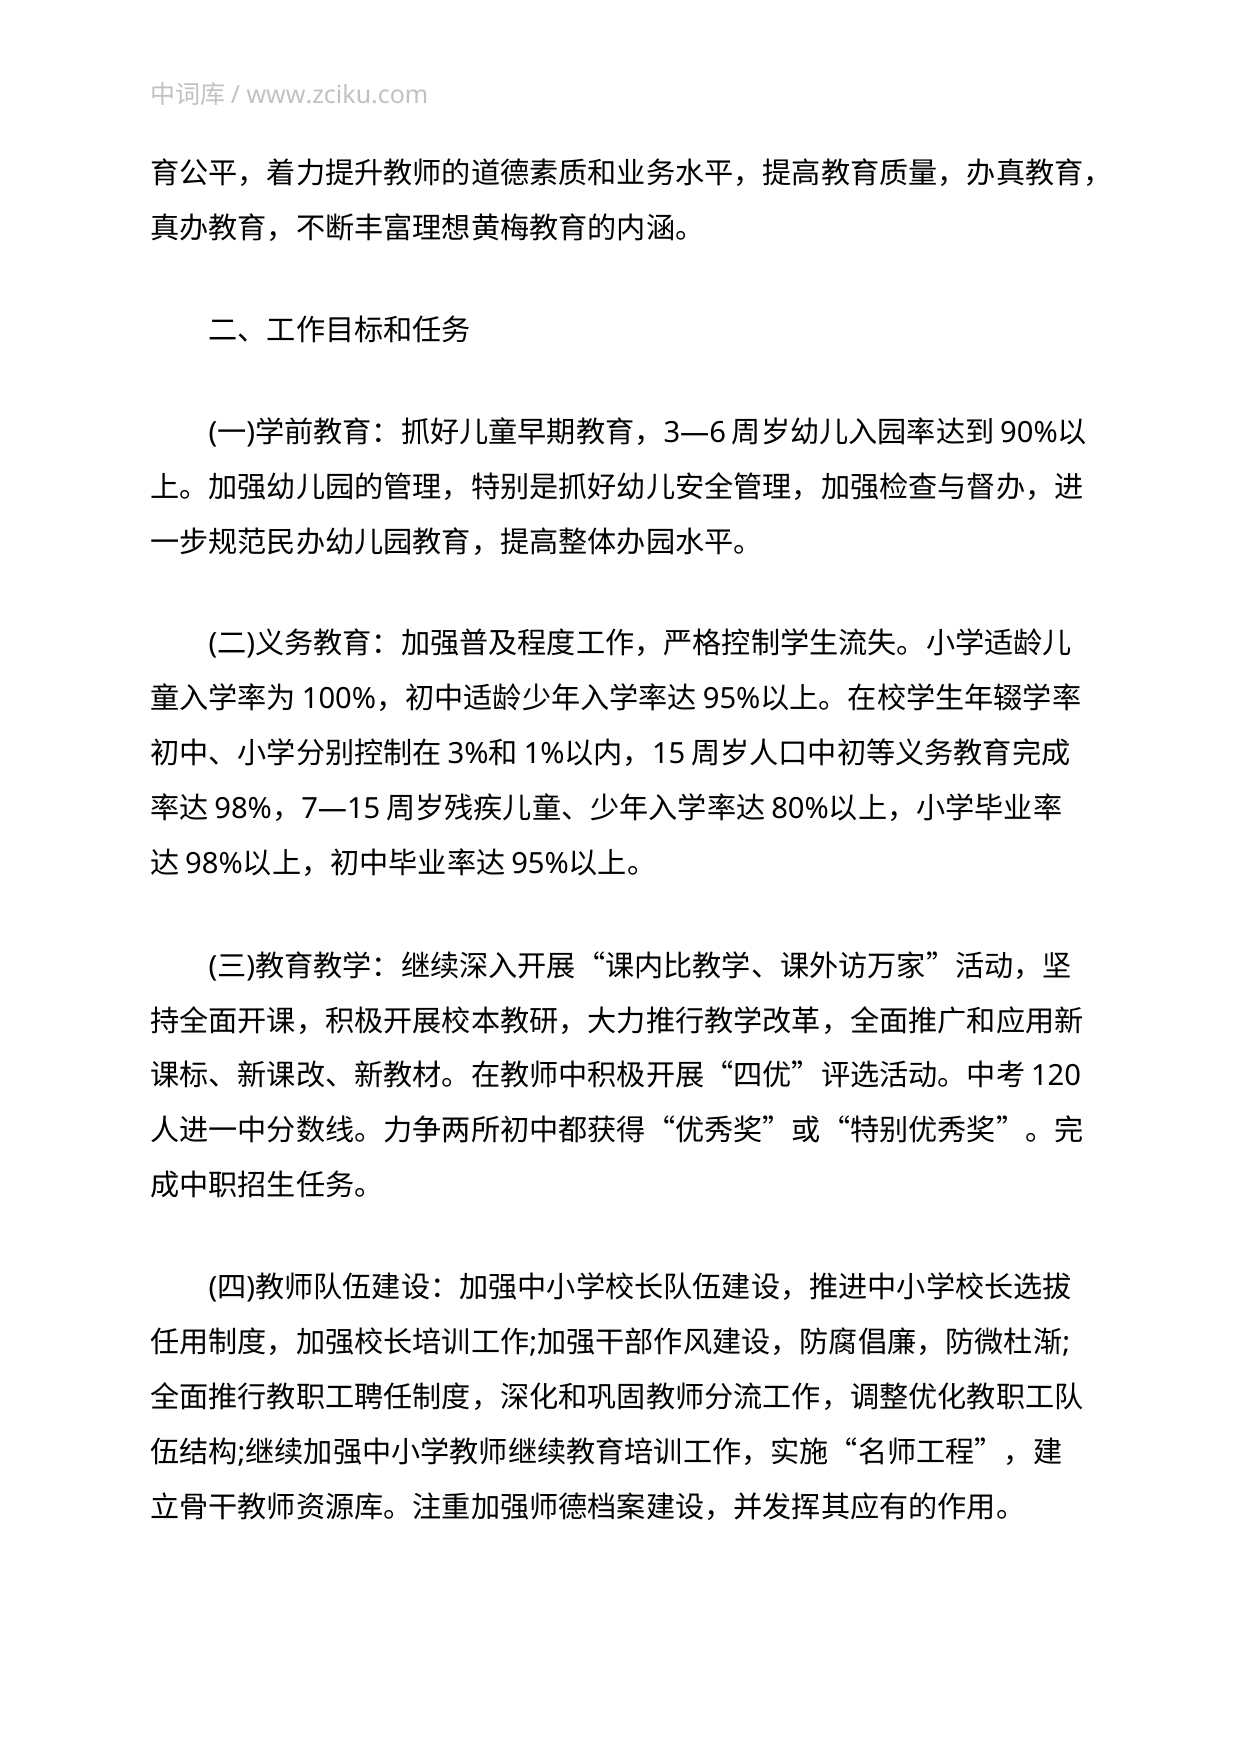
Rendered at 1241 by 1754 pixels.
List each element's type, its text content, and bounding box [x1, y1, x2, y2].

text (二)义务教育：加强普及程度工作，严格控制学生流失。小学适龄儿童入学率为100%，初中适龄少年入学率达95%以上。在校学生年辍学率初中、小学分别控制在3%和1%以内，15周岁人口中初等义务教育完成率达98%，7—15周岁残疾儿童、少年入学率达80%以上，小学毕业率达98%以上，初中毕业率达95%以上。 [150, 620, 1090, 882]
text (一)学前教育：抓好儿童早期教育，3—6周岁幼儿入园率达到90%以上。加强幼儿园的管理，特别是抓好幼儿安全管理，加强检查与督办，进一步规范民办幼儿园教育，提高整体办园水平。 [150, 408, 1090, 561]
text 二、工作目标和任务 [150, 307, 1090, 349]
text (三)教育教学：继续深入开展“课内比教学、课外访万家”活动，坚持全面开课，积极开展校本教研，大力推行教学改革，全面推广和应用新课标、新课改、新教材。在教师中积极开展“四优”评选活动。中考120人进一中分数线。力争两所初中都获得“优秀奖”或“特别优秀奖”。完成中职招生任务。 [150, 942, 1090, 1204]
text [150, 150, 1090, 247]
text (四)教师队伍建设：加强中小学校长队伍建设，推进中小学校长选拔任用制度，加强校长培训工作;加强干部作风建设，防腐倡廉，防微杜渐;全面推行教职工聘任制度，深化和巩固教师分流工作，调整优化教职工队伍结构;继续加强中小学教师继续教育培训工作，实施“名师工程”，建立骨干教师资源库。注重加强师德档案建设，并发挥其应有的作用。 [150, 1264, 1090, 1526]
